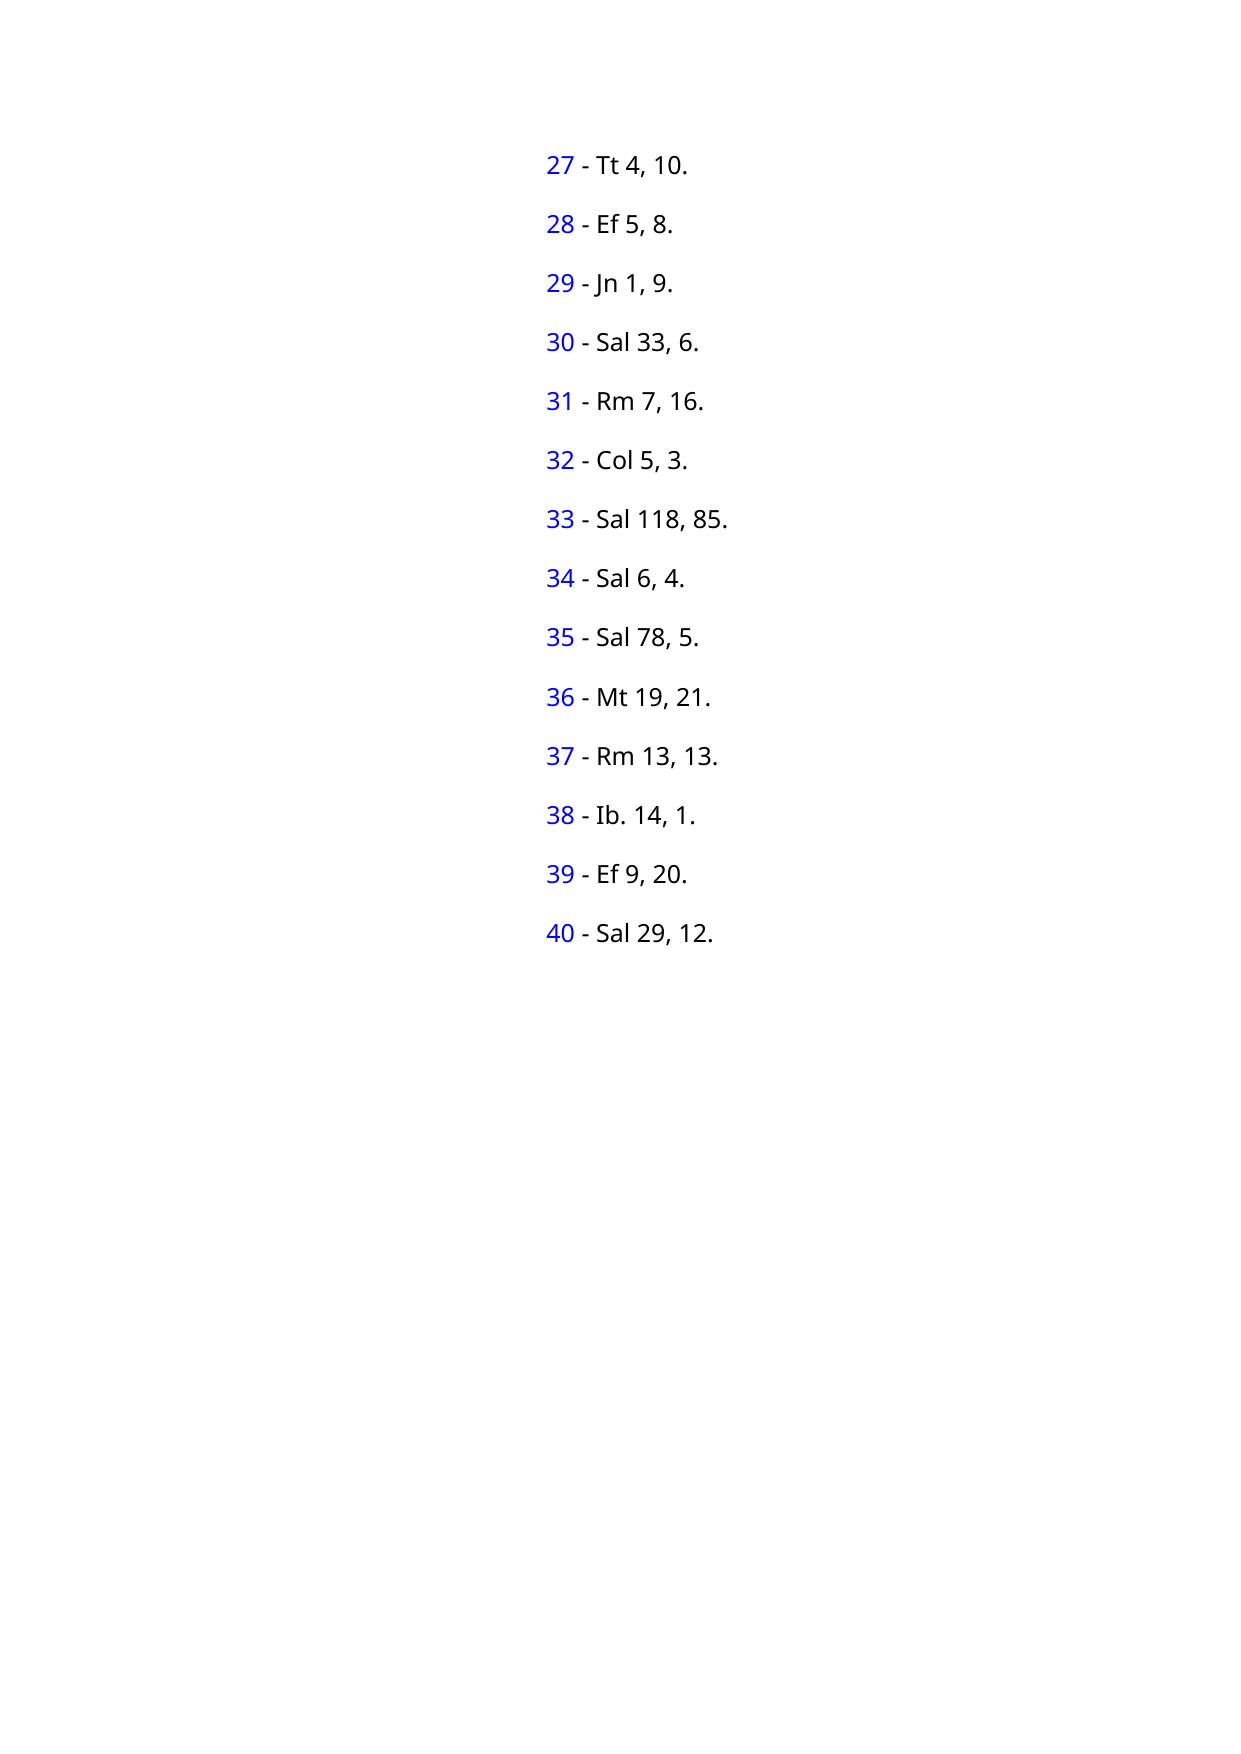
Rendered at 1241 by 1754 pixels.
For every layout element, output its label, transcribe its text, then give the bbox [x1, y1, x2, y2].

text 38 - Ib. 14, 1. [413, 797, 1063, 831]
text 28 - Ef 5, 8. [413, 207, 1063, 241]
text 31 - Rm 7, 16. [413, 384, 1063, 418]
text 30 - Sal 33, 6. [413, 325, 1063, 359]
text 36 - Mt 19, 21. [413, 679, 1063, 713]
text 34 - Sal 6, 4. [413, 561, 1063, 595]
text 40 - Sal 29, 12. [413, 915, 1063, 949]
text 32 - Col 5, 3. [413, 443, 1063, 477]
text 35 - Sal 78, 5. [413, 620, 1063, 654]
text 37 - Rm 13, 13. [413, 738, 1063, 772]
text 39 - Ef 9, 20. [413, 856, 1063, 890]
text 29 - Jn 1, 9. [413, 266, 1063, 300]
text 27 - Tt 4, 10. [413, 148, 1063, 182]
text 33 - Sal 118, 85. [413, 502, 1063, 536]
